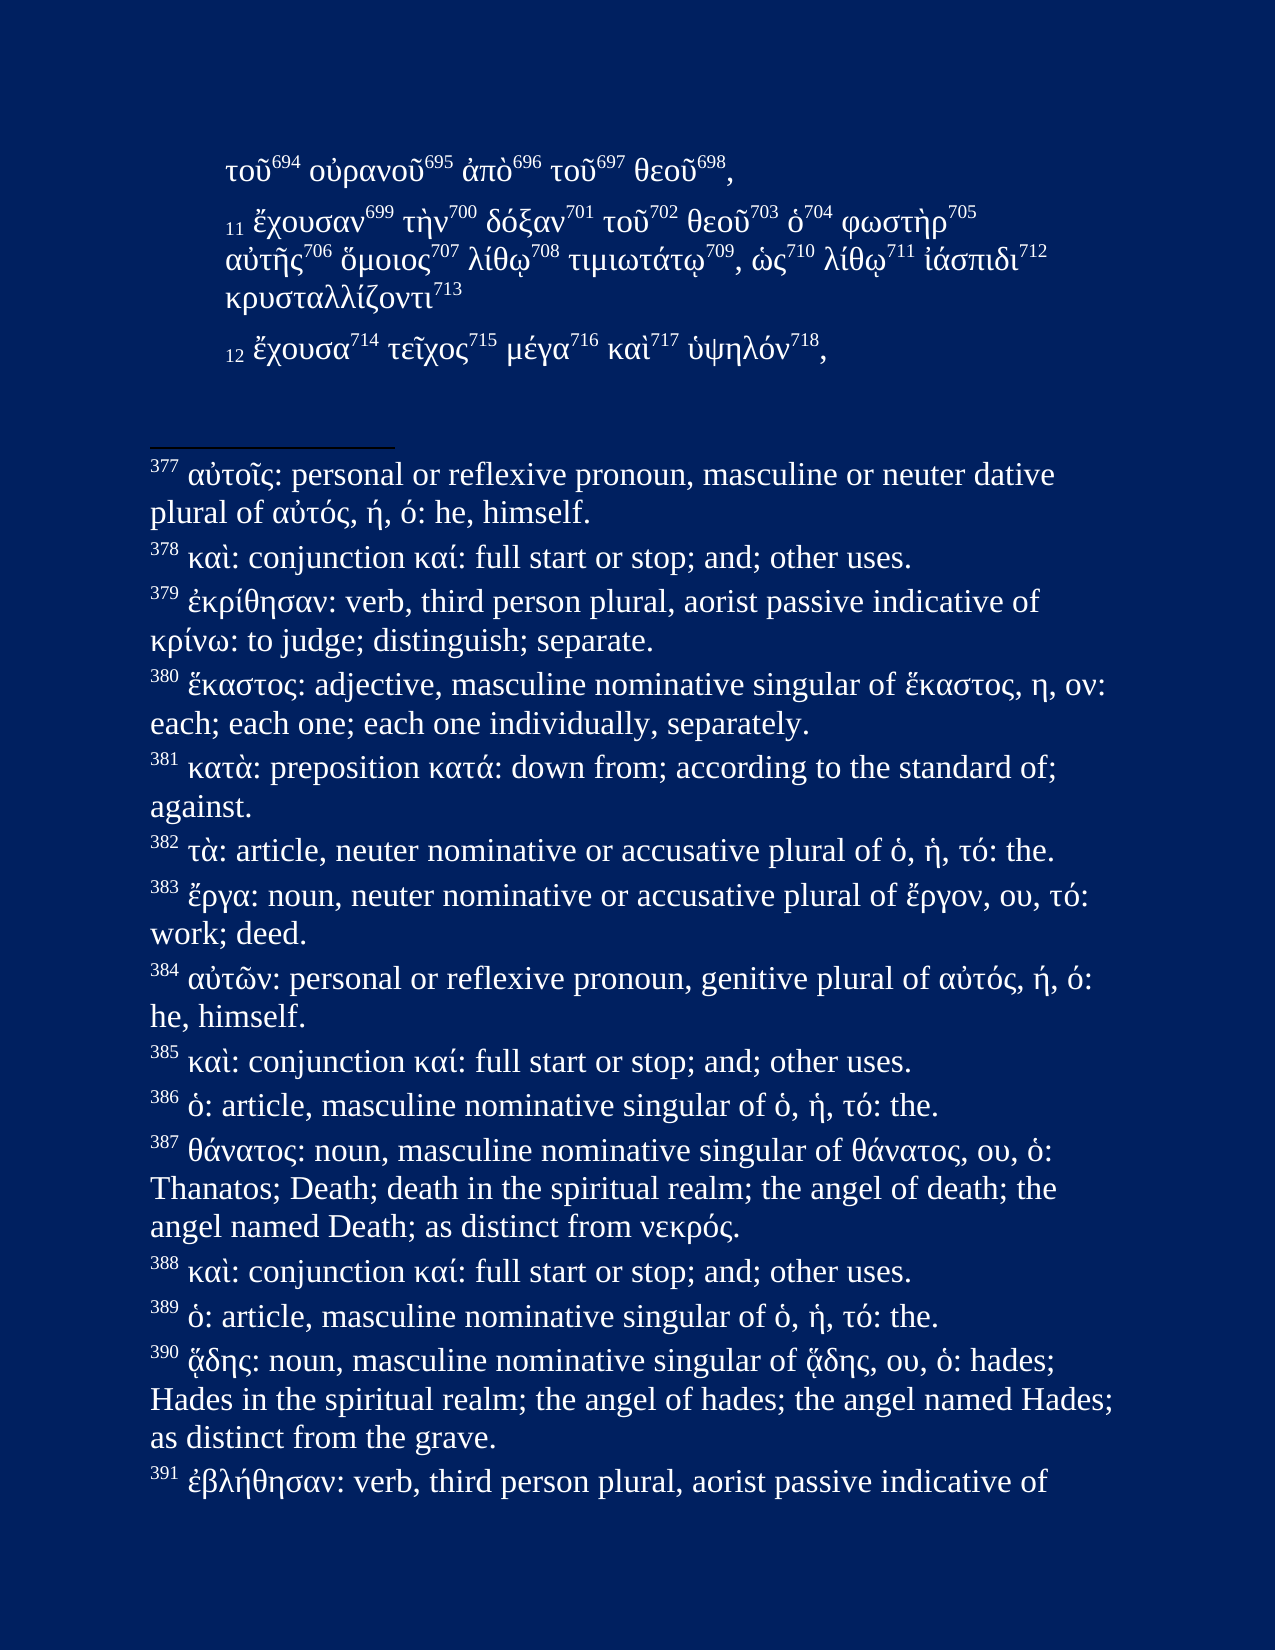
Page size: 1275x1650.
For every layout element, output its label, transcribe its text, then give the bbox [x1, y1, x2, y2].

text 11 ἔχουσαν τὴν δόξαν τοῦ θεοῦ ὁ φωστὴρ αὐτῆς ὅμοιος λίθῳ τιμιωτάτῳ, ὡς λίθῳ ἰάσπιδι κρυσταλλίζοντι [225, 201, 1050, 316]
text τοῦ οὐρανοῦ ἀπὸ τοῦ θεοῦ, [225, 150, 1050, 188]
text 12 ἔχουσα τεῖχος μέγα καὶ ὑψηλόν, [225, 328, 1050, 367]
